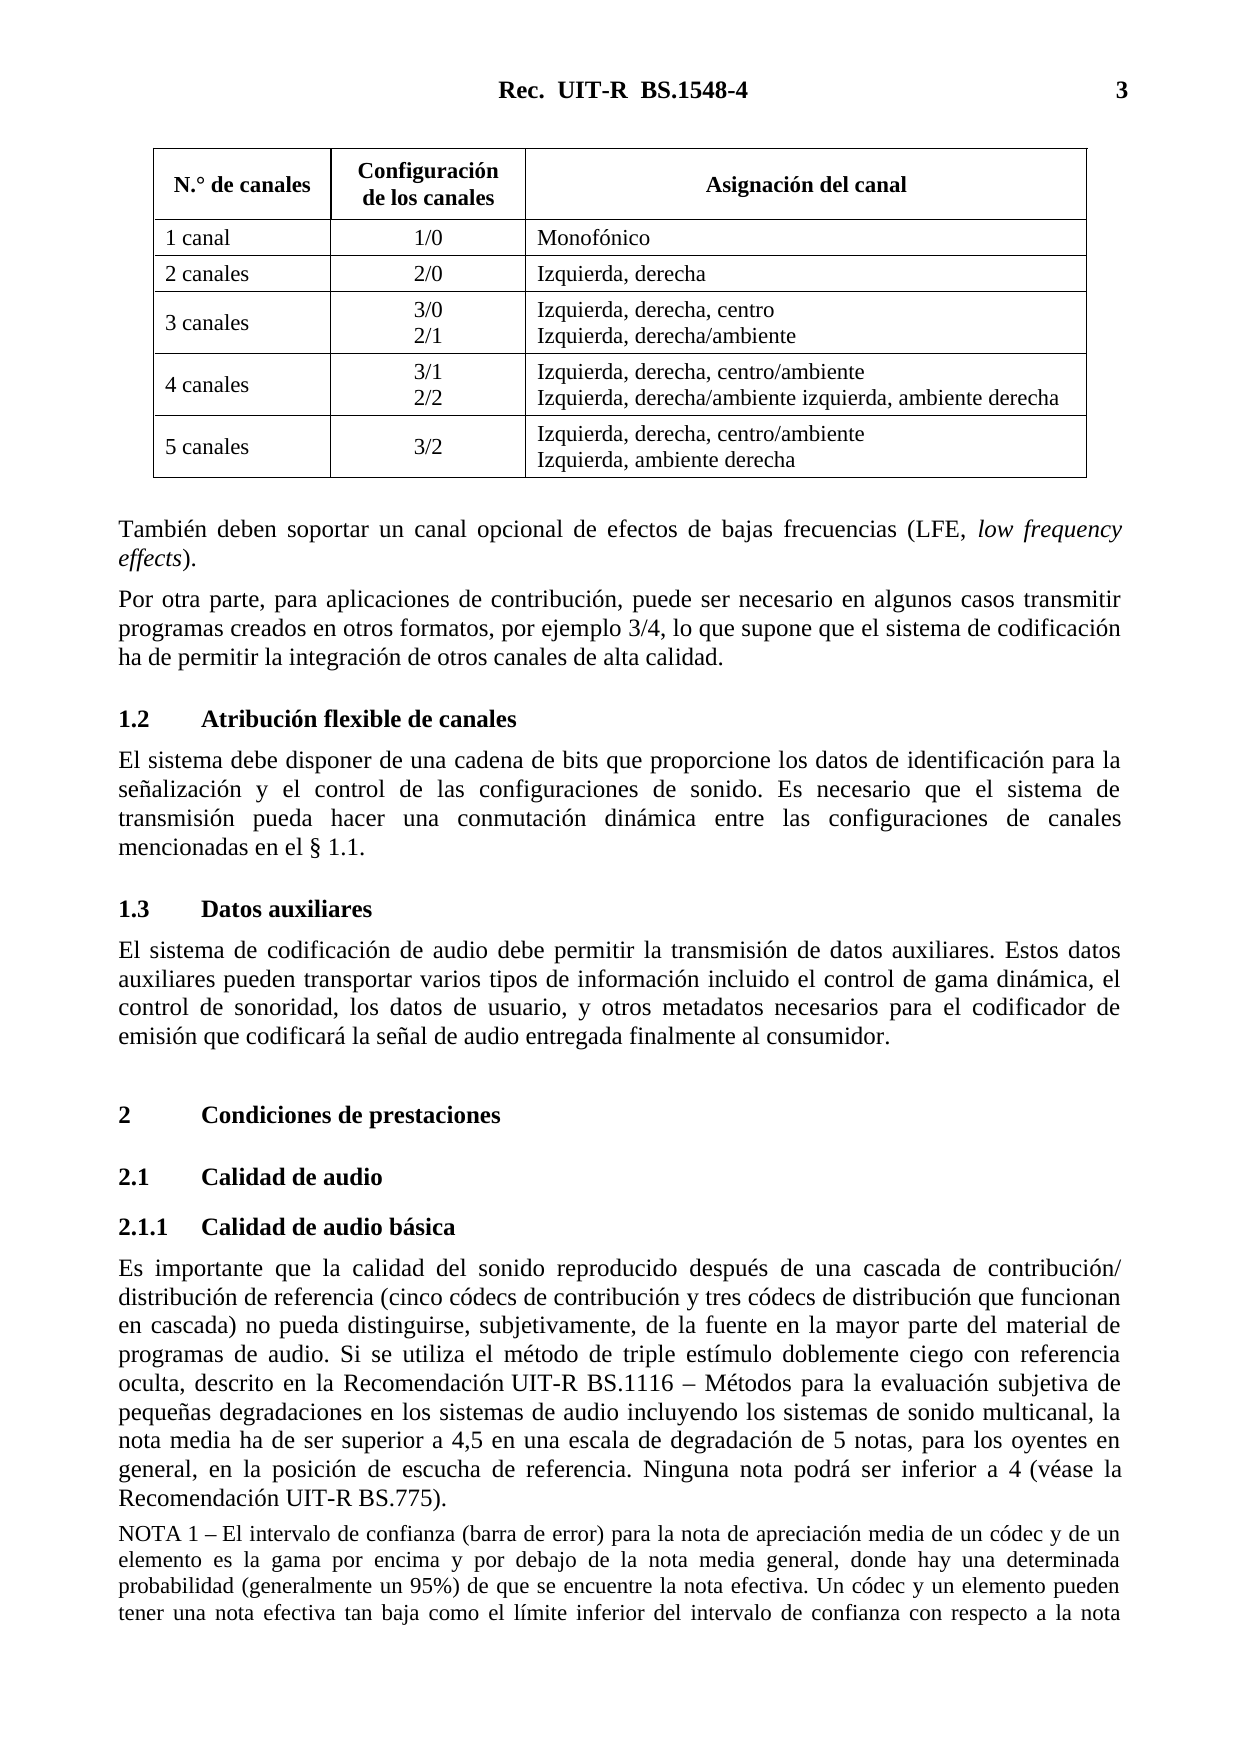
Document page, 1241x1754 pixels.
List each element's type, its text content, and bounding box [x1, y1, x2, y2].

table_cell 5 canales [154, 416, 330, 477]
table_header Asignación del canal [526, 149, 1086, 219]
text El sistema debe disponer de una cadena de bits que proporcione los datos de identificación para la señalización y el control de las configuraciones de sonido. Es necesario que el sistema de transmisión pueda hacer una conmutación dinámica entre las configuraciones de canales mencionadas en el § 1.1. [118, 745, 1122, 860]
text El sistema de codificación de audio debe permitir la transmisión de datos auxiliares. Estos datos auxiliares pueden transportar varios tipos de información incluido el control de gama dinámica, el control de sonoridad, los datos de usuario, y otros metadatos necesarios para el codificador de emisión que codificará la señal de audio entregada finalmente al consumidor. [118, 935, 1122, 1050]
table_cell Izquierda, derecha, centro Izquierda, derecha/ambiente [526, 292, 1086, 353]
subtitle 1.3 Datos auxiliares [118, 894, 1122, 922]
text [118, 1520, 1122, 1625]
table_cell 3/0 2/1 [331, 292, 525, 353]
table_header N.° de canales [154, 149, 330, 219]
table_cell Izquierda, derecha, centro/ambiente Izquierda, ambiente derecha [526, 416, 1086, 477]
table_cell 1/0 [331, 220, 525, 255]
subtitle 2.1 Calidad de audio [118, 1162, 1122, 1191]
subtitle 2.1.1 Calidad de audio básica [118, 1212, 1122, 1240]
subtitle 1.2 Atribución flexible de canales [118, 704, 1122, 733]
subtitle 2 Condiciones de prestaciones [118, 1100, 1122, 1129]
text Por otra parte, para aplicaciones de contribución, puede ser necesario en algunos casos transmitir programas creados en otros formatos, por ejemplo 3/4, lo que supone que el sistema de codificación ha de permitir la integración de otros canales de alta calidad. [118, 584, 1122, 671]
text También deben soportar un canal opcional de efectos de bajas frecuencias (LFE, low frequency effects). [118, 514, 1122, 572]
table_cell 4 canales [154, 354, 330, 415]
table_header Configuración de los canales [332, 149, 525, 219]
table_cell 2 canales [154, 256, 330, 291]
text Es importante que la calidad del sonido reproducido después de una cascada de contribución/ distribución de referencia (cinco códecs de contribución y tres códecs de distribución que funcionan en cascada) no pueda distinguirse, subjetivamente, de la fuente en la mayor parte del material de programas de audio. Si se utiliza el método de triple estímulo doblemente ciego con referencia oculta, descrito en la Recomendación UIT-R BS.1116 – Métodos para la evaluación subjetiva de pequeñas degradaciones en los sistemas de audio incluyendo los sistemas de sonido multicanal, la nota media ha de ser superior a 4,5 en una escala de degradación de 5 notas, para los oyentes en general, en la posición de escucha de referencia. Ninguna nota podrá ser inferior a 4 (véase la Recomendación UIT-R BS.775). [118, 1253, 1122, 1512]
table_cell 2/0 [331, 256, 525, 291]
table_cell Monofónico [526, 220, 1086, 255]
table_cell Izquierda, derecha, centro/ambiente Izquierda, derecha/ambiente izquierda, ambiente derecha [526, 354, 1086, 415]
table_cell 3/2 [331, 416, 525, 477]
table_cell Izquierda, derecha [526, 256, 1086, 291]
table_cell 3 canales [154, 292, 330, 353]
table_cell 3/1 2/2 [331, 354, 525, 415]
table_cell 1 canal [154, 220, 330, 255]
